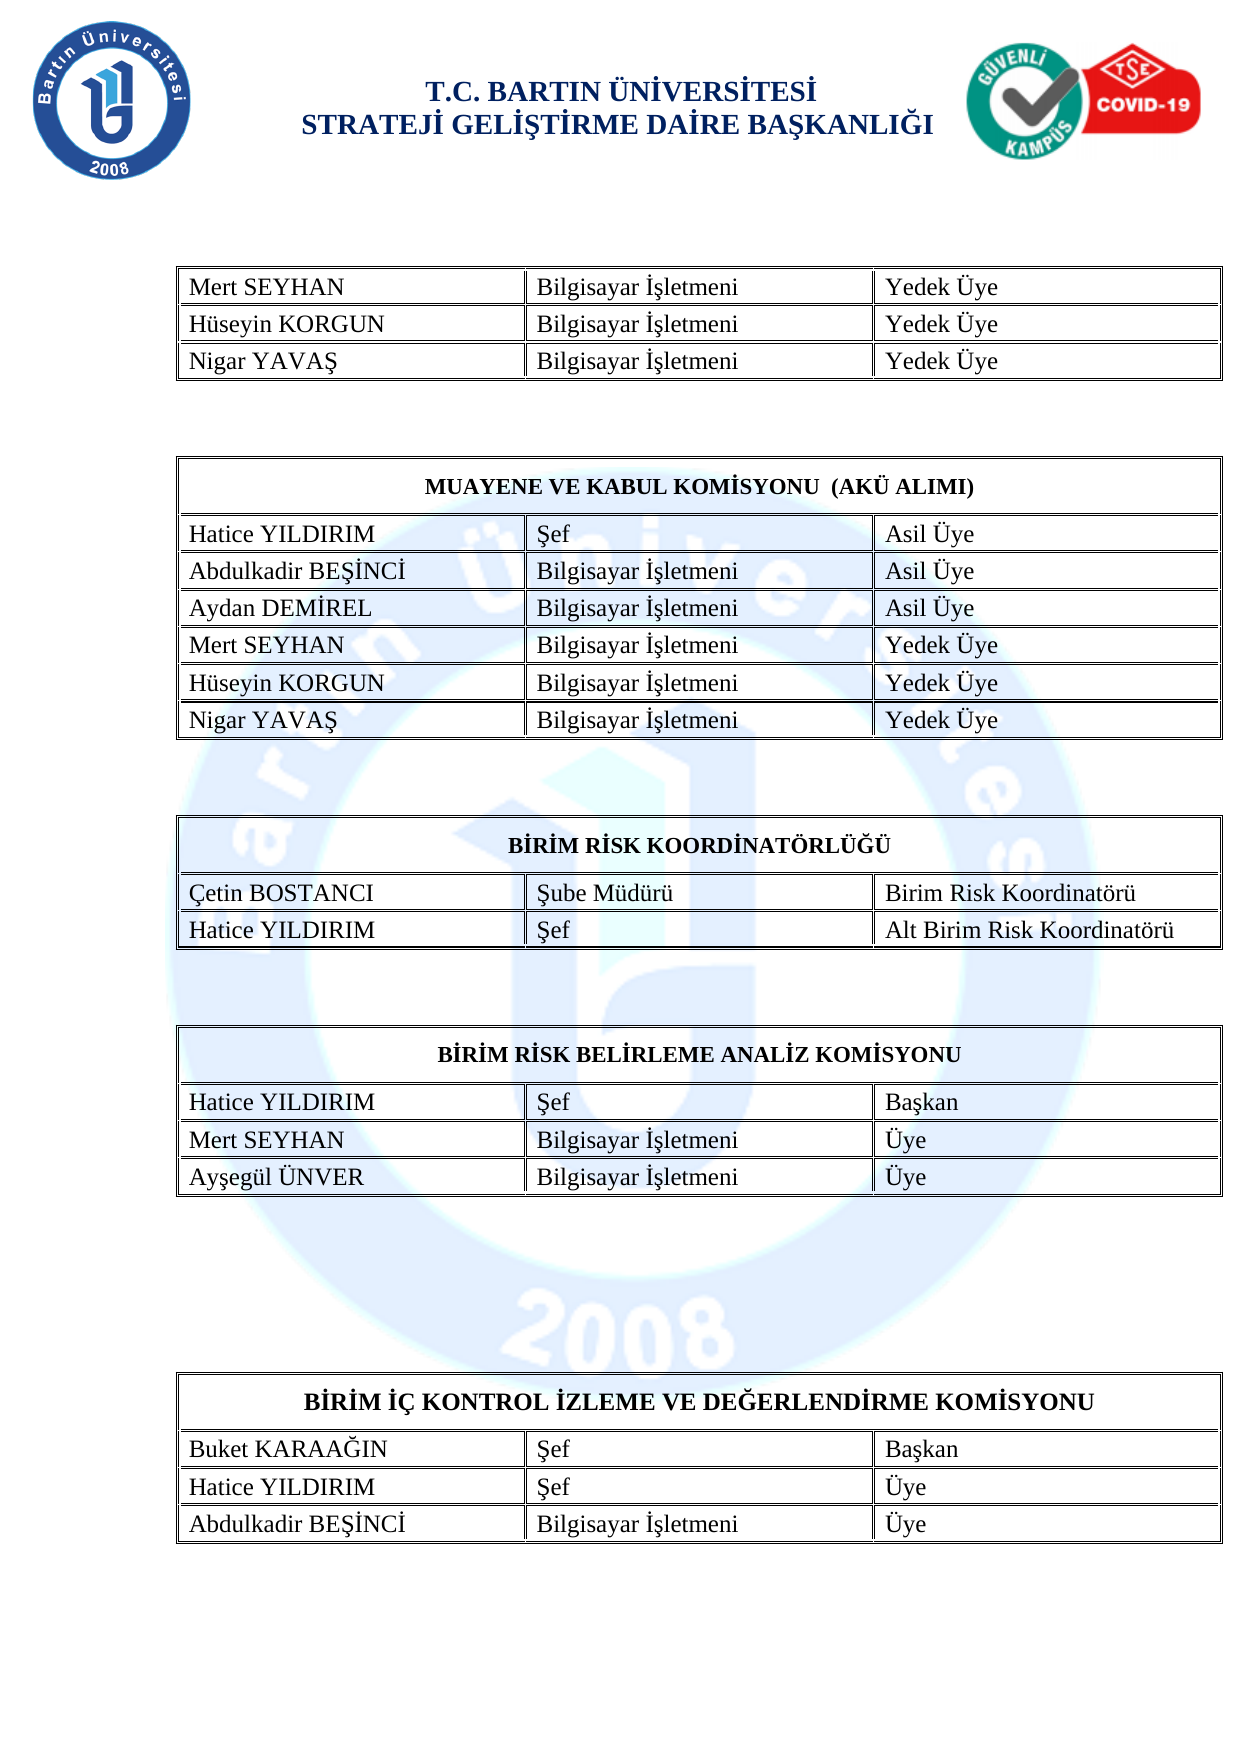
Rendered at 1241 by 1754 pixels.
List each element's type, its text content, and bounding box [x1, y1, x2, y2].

table_cell Hatice YILDIRIM [179, 1082, 524, 1119]
table_cell Başkan [875, 1082, 1220, 1119]
table_cell Hatice YILDIRIM [177, 909, 525, 946]
table_cell Bilgisayar İşletmeni [527, 628, 872, 662]
table_cell Yedek Üye [875, 625, 1220, 662]
table_cell Üye [874, 1466, 1222, 1503]
table_cell Şef [527, 1432, 872, 1466]
table_cell Yedek Üye [874, 662, 1222, 699]
picture [32, 21, 191, 180]
table_cell Hüseyin KORGUN [177, 662, 525, 699]
table_cell Şef [527, 1085, 872, 1119]
table_cell Abdulkadir BEŞİNCİ [177, 550, 525, 587]
table_cell Asil Üye [874, 550, 1222, 587]
picture [948, 39, 1208, 164]
table_cell Şube Müdürü [527, 875, 872, 909]
table_cell Asil Üye [874, 513, 1222, 550]
table_header BİRİM RİSK BELİRLEME ANALİZ KOMİSYONU [179, 1028, 1220, 1082]
table_cell Şef [527, 1469, 872, 1503]
table_cell Bilgisayar İşletmeni [525, 269, 873, 303]
table_cell Bilgisayar İşletmeni [527, 1122, 872, 1156]
table_cell Buket KARAAĞIN [179, 1429, 524, 1466]
table_cell Yedek Üye [874, 340, 1222, 378]
table_cell Nigar YAVAŞ [177, 699, 525, 737]
table_cell Alt Birim Risk Koordinatörü [874, 909, 1222, 946]
table_cell Aydan DEMİREL [179, 588, 524, 625]
table_cell Bilgisayar İşletmeni [527, 553, 872, 587]
table_cell Bilgisayar İşletmeni [525, 344, 873, 378]
table_cell Şef [525, 912, 873, 946]
table_cell Hüseyin KORGUN [177, 303, 525, 340]
table_cell Yedek Üye [874, 269, 1220, 303]
table_cell Bilgisayar İşletmeni [527, 665, 872, 699]
table_cell Bilgisayar İşletmeni [527, 591, 872, 625]
table_cell Çetin BOSTANCI [179, 872, 524, 909]
table_cell Bilgisayar İşletmeni [525, 702, 873, 737]
table_cell Bilgisayar İşletmeni [527, 306, 872, 340]
table_cell Ayşegül ÜNVER [177, 1156, 525, 1193]
table_cell Üye [874, 1119, 1222, 1156]
table_header BİRİM RİSK KOORDİNATÖRLÜĞÜ [179, 818, 1220, 872]
table_cell Nigar YAVAŞ [177, 340, 525, 378]
table_cell Bilgisayar İşletmeni [525, 1159, 873, 1193]
table_header MUAYENE VE KABUL KOMİSYONU (AKÜ ALIMI) [179, 459, 1220, 513]
table_cell Mert SEYHAN [179, 625, 524, 662]
table_cell Üye [874, 1156, 1222, 1193]
table_cell Bilgisayar İşletmeni [525, 1506, 873, 1541]
table_cell Hatice YILDIRIM [177, 1466, 525, 1503]
table_cell Abdulkadir BEŞİNCİ [177, 1503, 525, 1541]
table_cell Başkan [875, 1429, 1220, 1466]
table_cell Mert SEYHAN [179, 269, 525, 303]
table_cell Üye [874, 1503, 1222, 1541]
table_header BİRİM İÇ KONTROL İZLEME VE DEĞERLENDİRME KOMİSYONU [179, 1375, 1220, 1429]
table_cell Birim Risk Koordinatörü [875, 872, 1220, 909]
table_cell Yedek Üye [874, 699, 1222, 737]
table_cell Mert SEYHAN [177, 1119, 525, 1156]
table_cell Şef [527, 516, 872, 550]
table_cell Asil Üye [875, 588, 1220, 625]
table_cell Hatice YILDIRIM [177, 513, 525, 550]
table_cell Yedek Üye [874, 303, 1222, 340]
